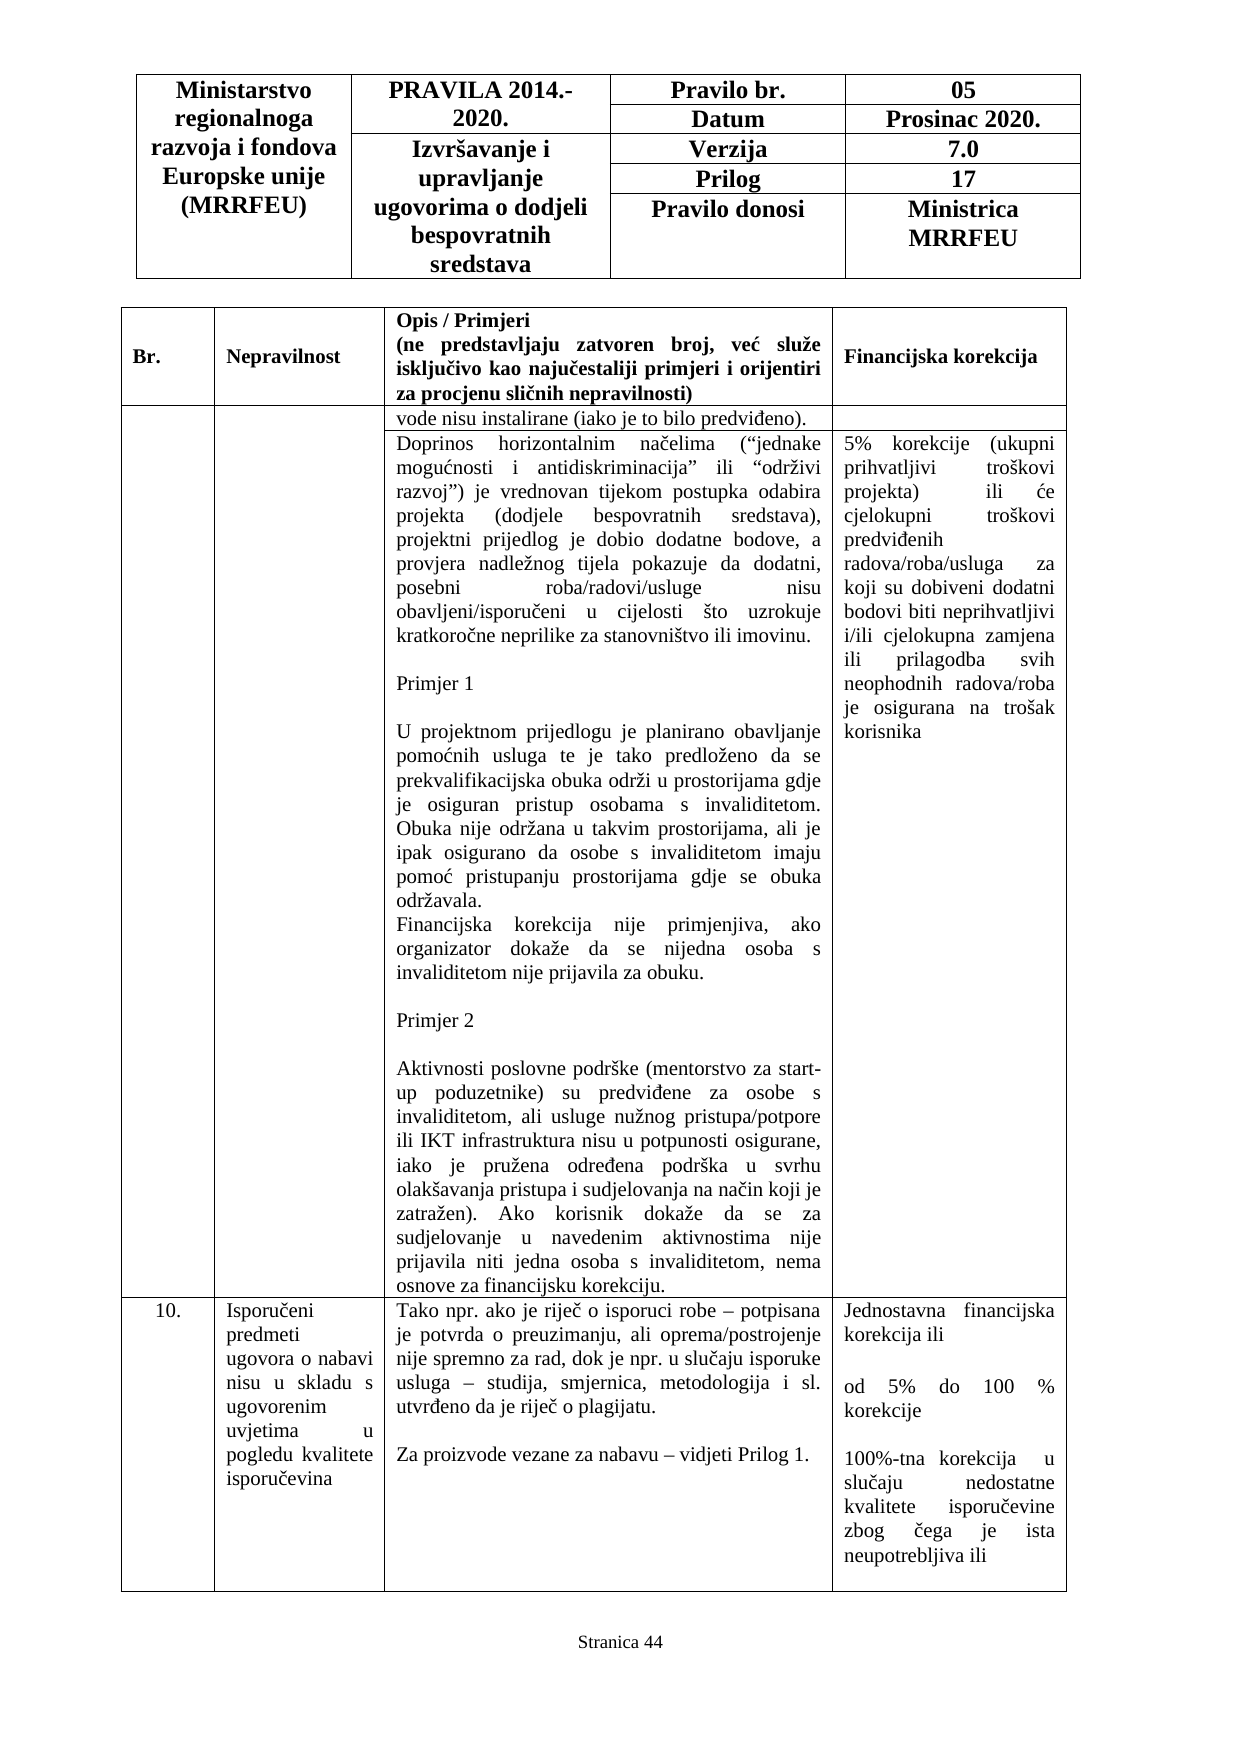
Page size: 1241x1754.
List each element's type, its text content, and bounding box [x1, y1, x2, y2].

table_cell Isporučeni predmeti ugovora o nabavi nisu u skladu s ugovorenim uvjetima u pogledu kvalitete isporučevina [215, 1298, 384, 1591]
table_header Br. [122, 308, 214, 404]
table_header Nepravilnost [215, 308, 384, 404]
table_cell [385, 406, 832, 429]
table_cell 10. [122, 1298, 214, 1591]
table_header Opis / Primjeri (ne predstavljaju zatvoren broj, već služe isključivo kao najučestaliji primjeri i orijentiri za procjenu sličnih nepravilnosti) [385, 308, 832, 404]
table_cell Doprinos horizontalnim načelima (“jednake mogućnosti i antidiskriminacija” ili “održivi razvoj”) je vrednovan tijekom postupka odabira projekta (dodjele bespovratnih sredstava), projektni prijedlog je dobio dodatne bodove, a provjera nadležnog tijela pokazuje da dodatni, posebni roba/radovi/usluge nisu obavljeni/isporučeni u cijelosti što uzrokuje kratkoročne neprilike za stanovništvo ili imovinu. Primjer 1 U projektnom prijedlogu je planirano obavljanje pomoćnih usluga te je tako predloženo da se prekvalifikacijska obuka održi u prostorijama gdje je osiguran pristup osobama s invaliditetom. Obuka nije održana u takvim prostorijama, ali je ipak osigurano da osobe s invaliditetom imaju pomoć pristupanju prostorijama gdje se obuka održavala. Financijska korekcija nije primjenjiva, ako organizator dokaže da se nijedna osoba s invaliditetom nije prijavila za obuku. Primjer 2 Aktivnosti poslovne podrške (mentorstvo za start-up poduzetnike) su predviđene za osobe s invaliditetom, ali usluge nužnog pristupa/potpore ili IKT infrastruktura nisu u potpunosti osigurane, iako je pružena određena podrška u svrhu olakšavanja pristupa i sudjelovanja na način koji je zatražen). Ako korisnik dokaže da se za sudjelovanje u navedenim aktivnostima nije prijavila niti jedna osoba s invaliditetom, nema osnove za financijsku korekciju. [385, 431, 832, 1297]
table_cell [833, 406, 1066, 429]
table_header Financijska korekcija [833, 308, 1066, 404]
table_cell 5% korekcije (ukupni prihvatljivi troškovi projekta) ili će cjelokupni troškovi predviđenih radova/roba/usluga za koji su dobiveni dodatni bodovi biti neprihvatljivi i/ili cjelokupna zamjena ili prilagodba svih neophodnih radova/roba je osigurana na trošak korisnika [833, 431, 1066, 1297]
